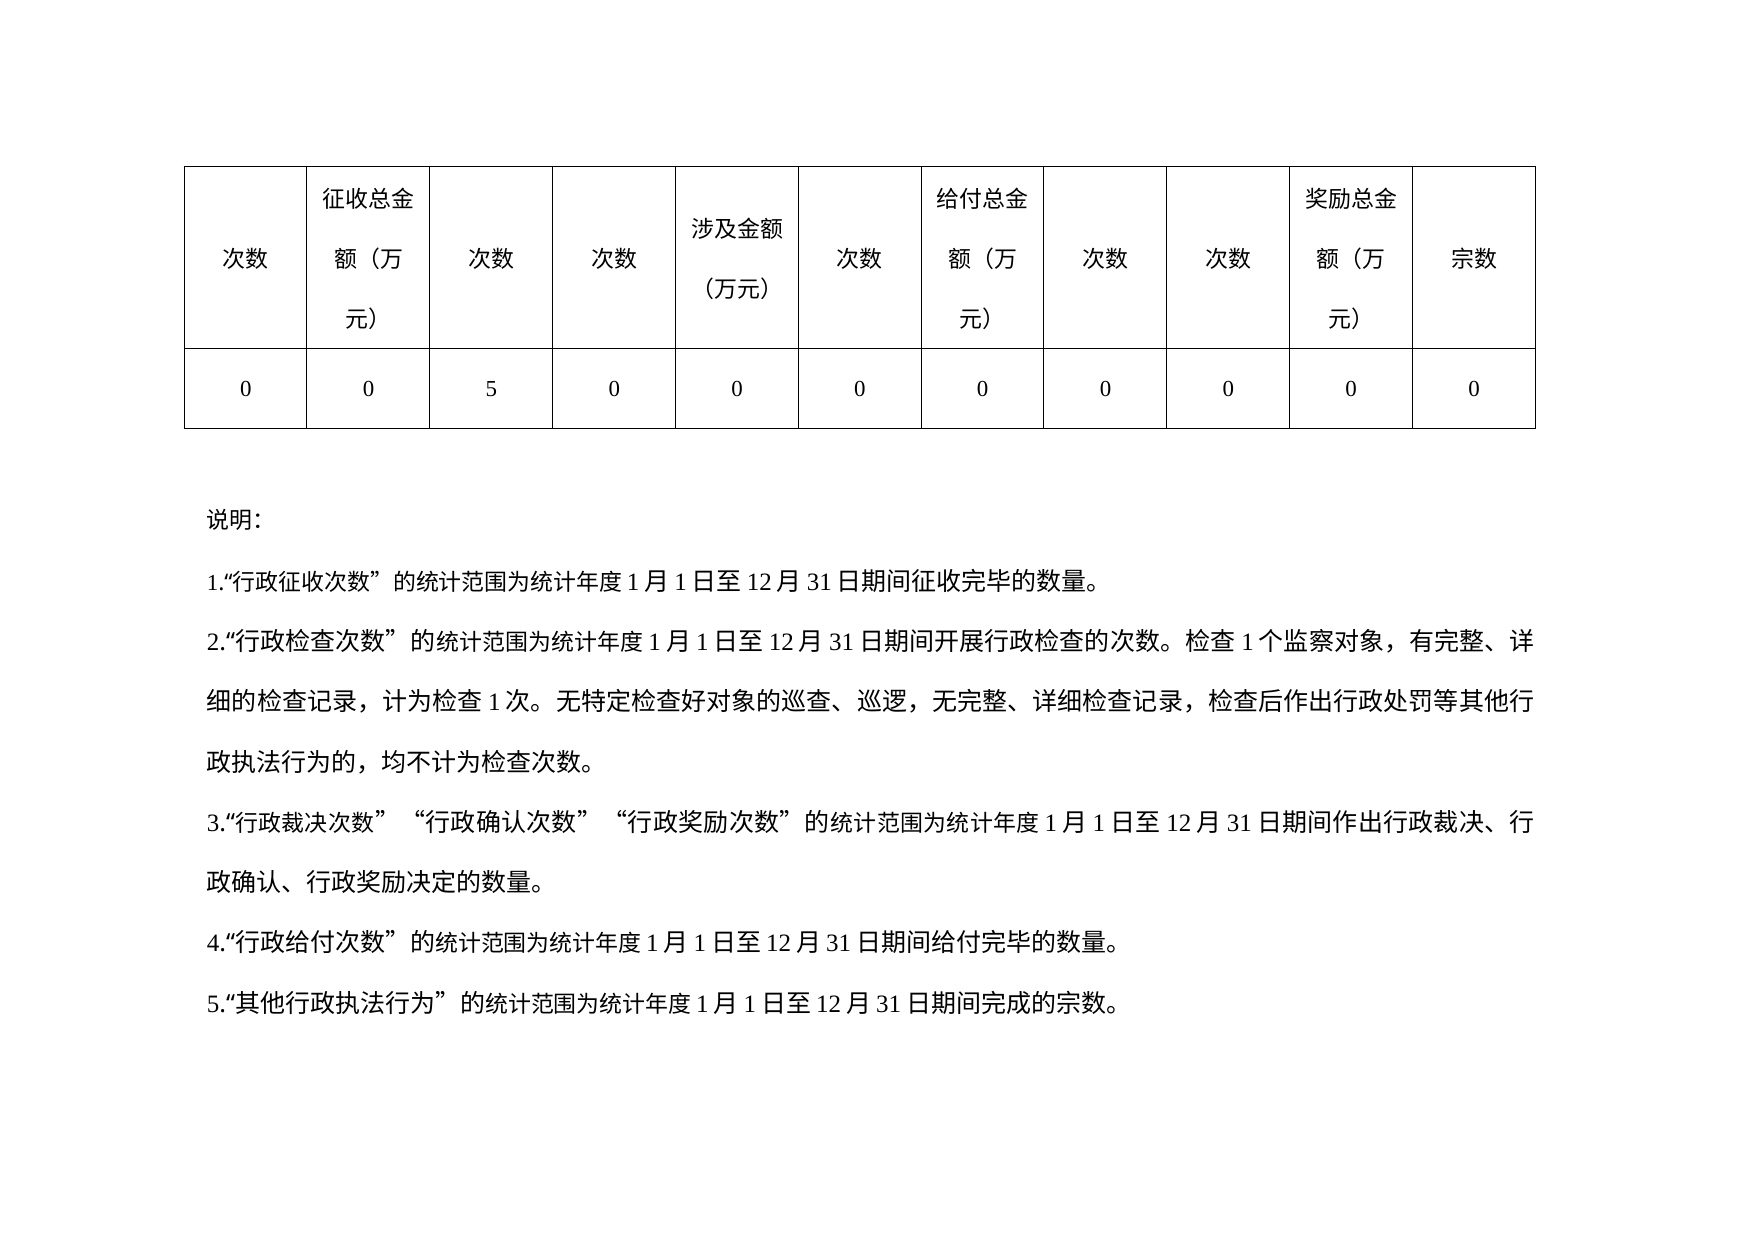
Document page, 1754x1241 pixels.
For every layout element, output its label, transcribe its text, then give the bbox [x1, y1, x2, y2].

table_cell 涉及金额（万元） [676, 167, 798, 348]
table_cell 奖励总金额（万元） [1290, 167, 1412, 348]
table_cell 0 [1290, 349, 1412, 427]
text 4.“行政给付次数”的统计范围为统计年度1月1日至12月31日期间给付完毕的数量。 [207, 911, 1535, 971]
table_cell 0 [1167, 349, 1289, 427]
table_cell 0 [1413, 349, 1535, 427]
table_cell 0 [553, 349, 675, 427]
table_cell 0 [676, 349, 798, 427]
table_cell 给付总金额（万元） [922, 167, 1043, 348]
table_cell 0 [922, 349, 1043, 427]
table_cell 0 [307, 349, 429, 427]
table_cell 征收总金额（万元） [307, 167, 429, 348]
table_cell 0 [1044, 349, 1166, 427]
table_cell 0 [185, 349, 306, 427]
text 3.“行政裁决次数”“行政确认次数”“行政奖励次数”的统计范围为统计年度1月1日至12月31日期间作出行政裁决、行政确认、行政奖励决定的数量。 [207, 790, 1535, 911]
table_cell 次数 [799, 167, 921, 348]
text 1.“行政征收次数”的统计范围为统计年度1月1日至12月31日期间征收完毕的数量。 [207, 549, 1535, 609]
table_cell 次数 [1044, 167, 1166, 348]
table_cell 5 [430, 349, 552, 427]
table_cell 次数 [553, 167, 675, 348]
table_cell 次数 [1167, 167, 1289, 348]
table_cell 宗数 [1413, 167, 1535, 348]
table_cell 次数 [430, 167, 552, 348]
text 5.“其他行政执法行为”的统计范围为统计年度1月1日至12月31日期间完成的宗数。 [207, 971, 1535, 1032]
table_cell 0 [799, 349, 921, 427]
text 说明： [207, 489, 1535, 549]
table_cell 次数 [185, 167, 306, 348]
text 2.“行政检查次数”的统计范围为统计年度1月1日至12月31日期间开展行政检查的次数。检查1个监察对象，有完整、详细的检查记录，计为检查1次。无特定检查好对象的巡查、巡逻，无完整、详细检查记录，检查后作出行政处罚等其他行政执法行为的，均不计为检查次数。 [207, 609, 1535, 790]
